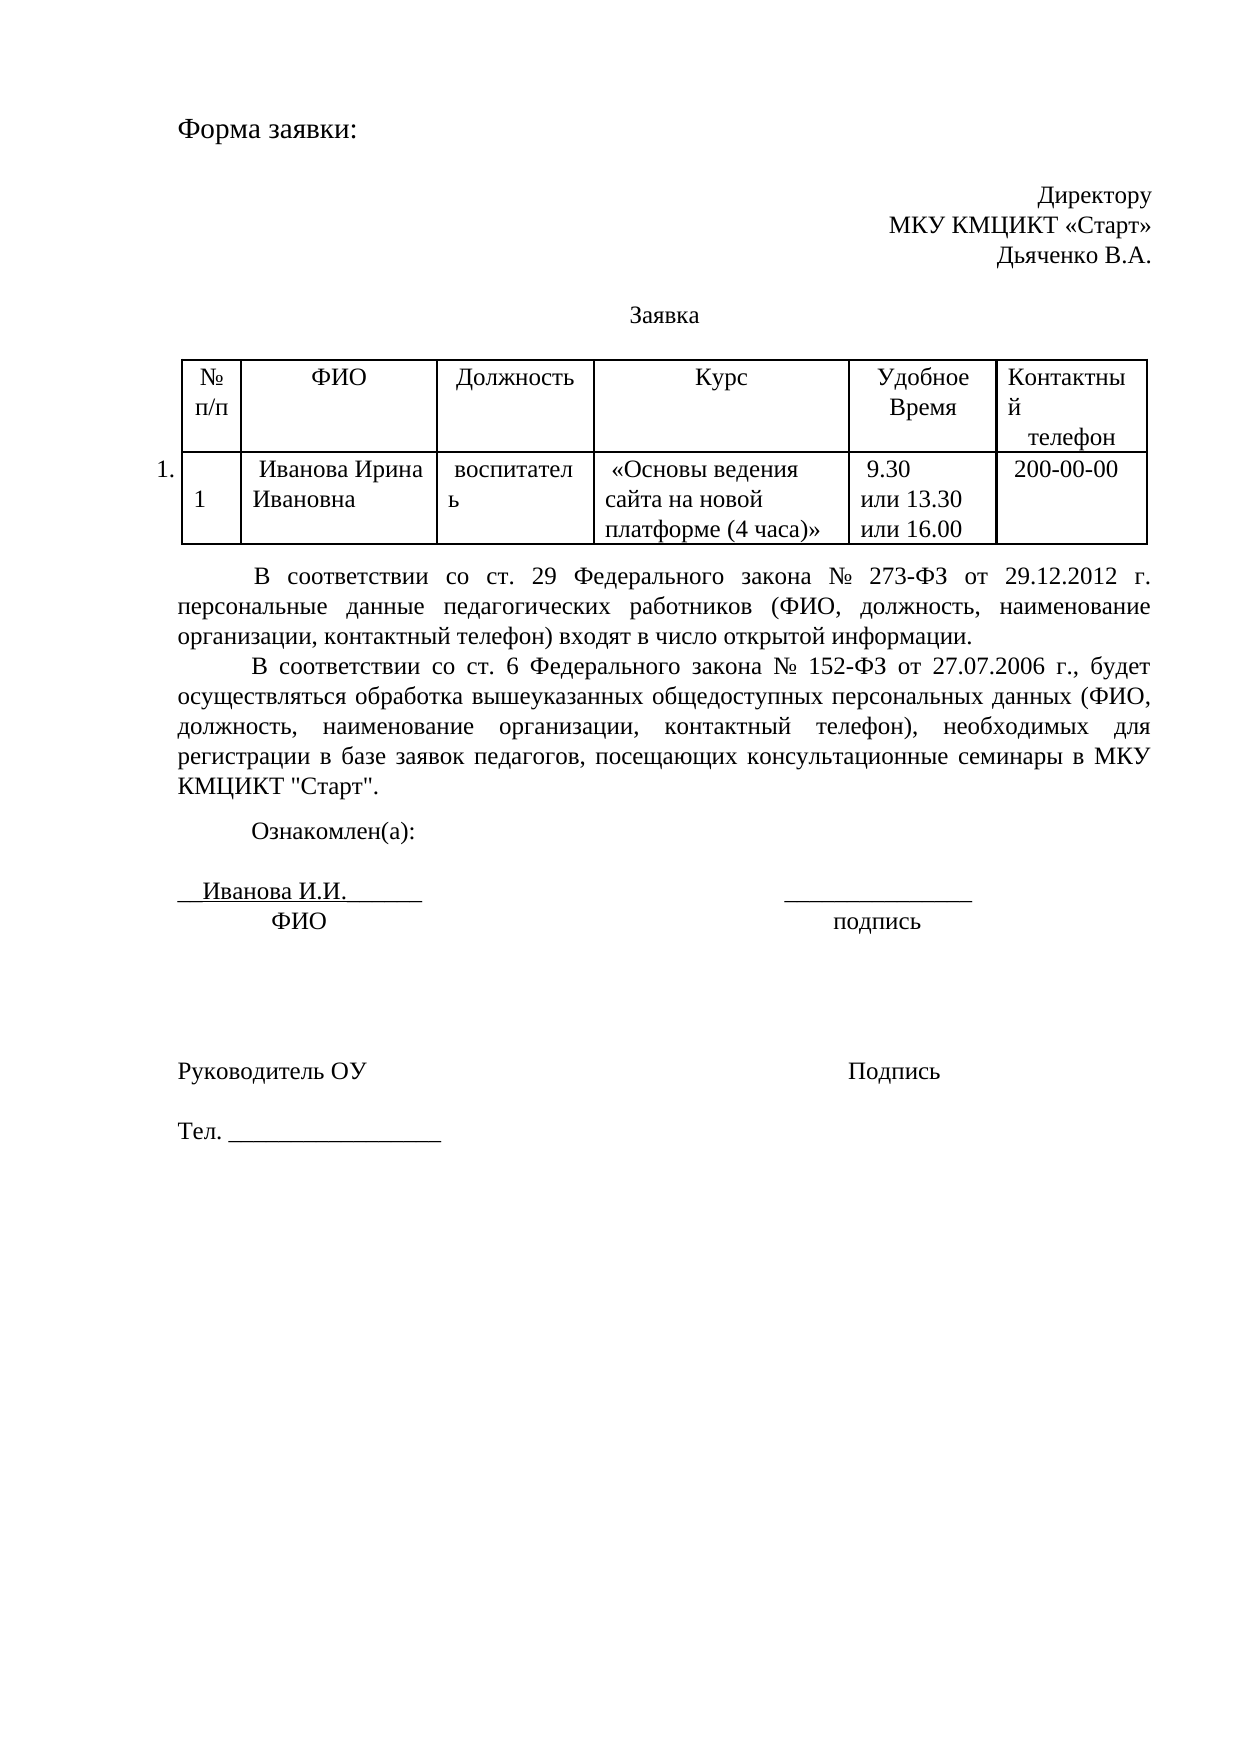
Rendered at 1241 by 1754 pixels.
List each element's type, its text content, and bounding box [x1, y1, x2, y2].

text Форма заявки: [177, 111, 1152, 145]
table_header Должность [438, 361, 593, 451]
table_header Удобное Время [850, 361, 995, 451]
table_cell 9.30 или 13.30 или 16.00 [850, 453, 995, 543]
text В соответствии со ст. 29 Федерального закона № 273-ФЗ от 29.12.2012 г. персональные данные педагогических работников (ФИО, должность, наименование организации, контактный телефон) входят в число открытой информации. [177, 560, 1152, 650]
table_cell 1. 1 [183, 453, 240, 543]
text Заявка [177, 298, 1152, 328]
text МКУ КМЦИКТ «Старт» [177, 208, 1152, 238]
table_cell воспитатель [438, 453, 593, 543]
table_cell «Основы ведения сайта на новой платформе (4 часа)» [595, 453, 848, 543]
text Ознакомлен(а): [177, 815, 1152, 845]
table_header Контактный телефон [998, 361, 1146, 451]
table_header ФИО [242, 361, 436, 451]
table_header № п/п [183, 361, 240, 451]
table_header Курс [595, 361, 848, 451]
text __Иванова И.И.______ _______________ ФИО подпись [177, 875, 1152, 965]
text В соответствии со ст. 6 Федерального закона № 152-ФЗ от 27.07.2006 г., будет осуществляться обработка вышеуказанных общедоступных персональных данных (ФИО, должность, наименование организации, контактный телефон), необходимых для регистрации в базе заявок педагогов, посещающих консультационные семинары в МКУ КМЦИКТ "Старт". [177, 650, 1152, 800]
text Тел. _________________ [177, 1115, 1152, 1145]
text Дьяченко В.А. [177, 238, 1152, 268]
table_cell 200-00-00 [998, 453, 1146, 543]
text Руководитель ОУ Подпись [177, 1055, 1152, 1085]
table_cell Иванова Ирина Ивановна [242, 453, 436, 543]
text Директору [177, 178, 1152, 208]
